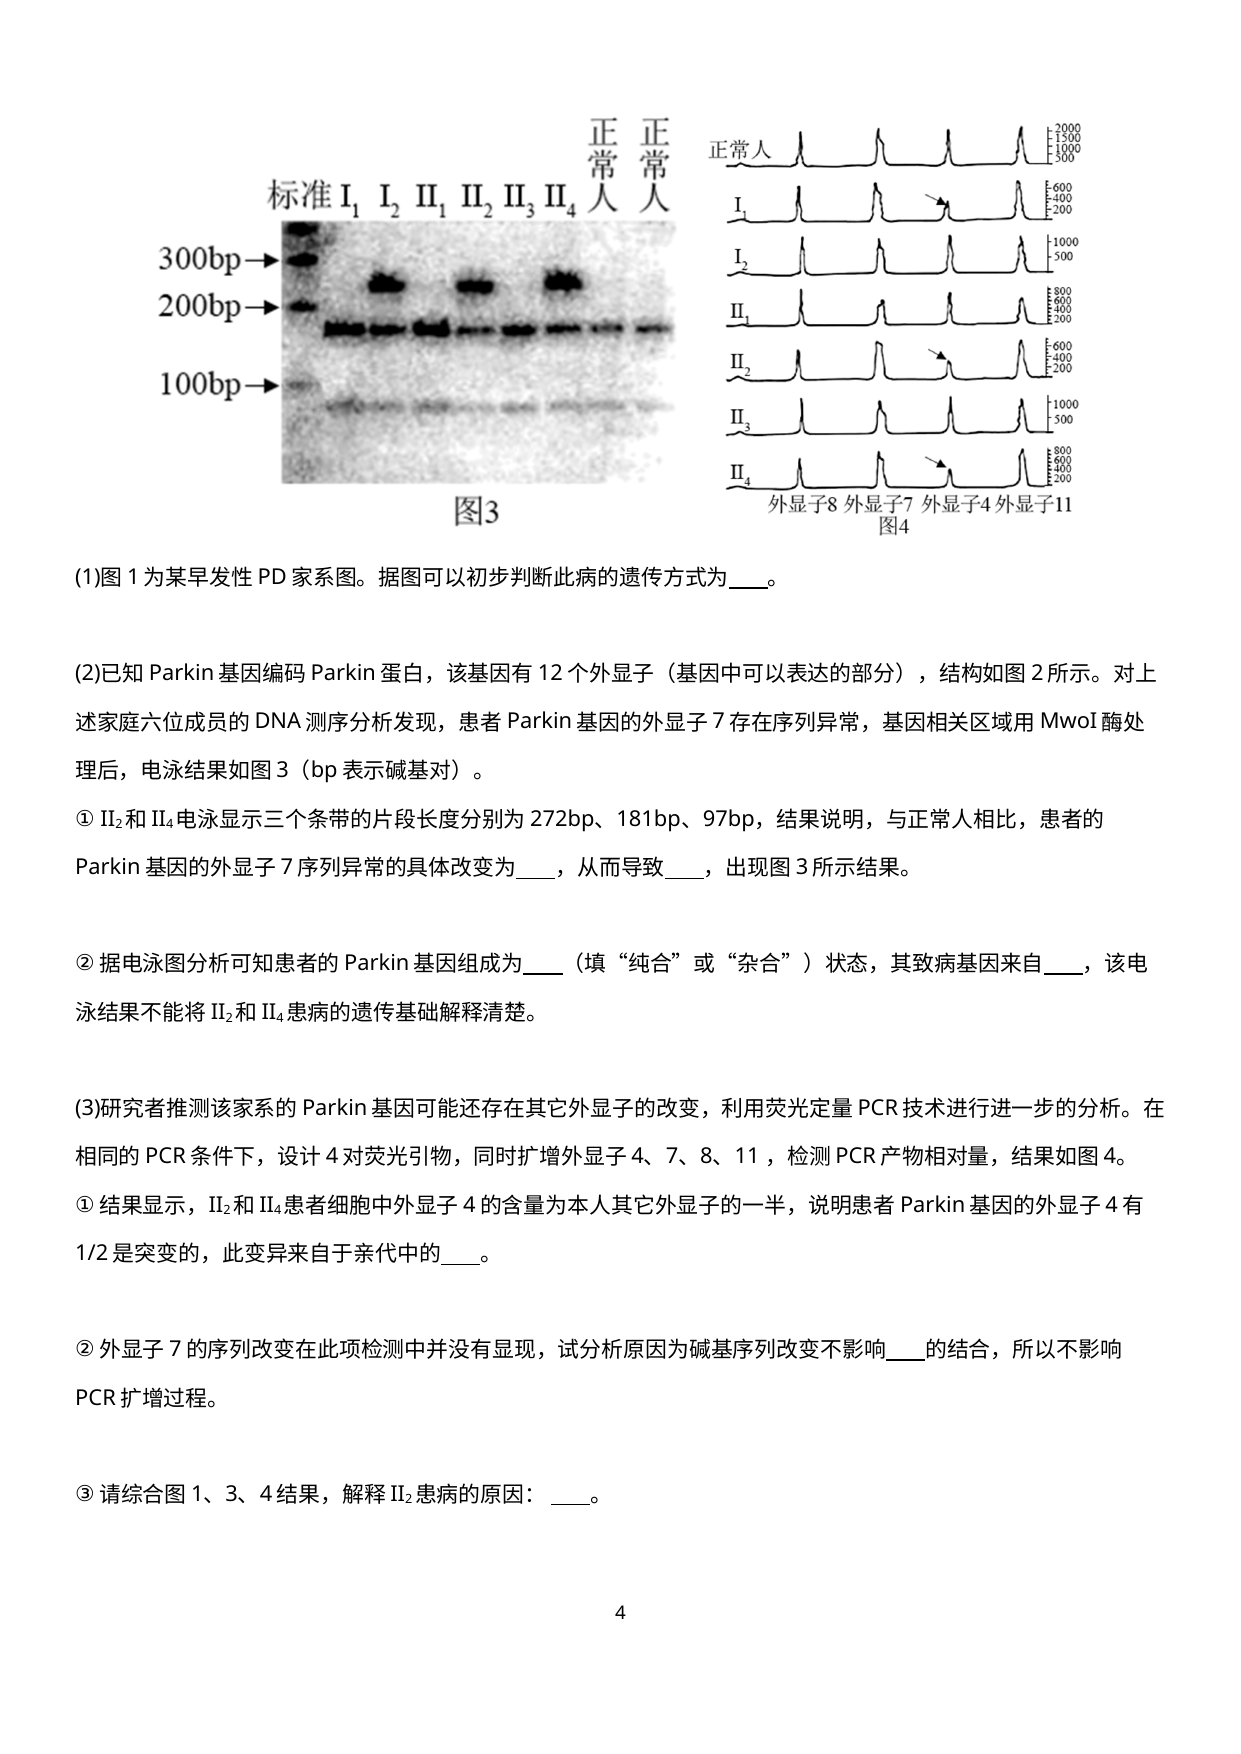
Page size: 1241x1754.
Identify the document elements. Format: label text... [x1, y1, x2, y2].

text ②外显子7的序列改变在此项检测中并没有显现，试分析原因为碱基序列改变不影响 的结合，所以不影响PCR扩增过程。 [75, 1332, 1165, 1413]
picture [151, 89, 1089, 537]
text ③请综合图1、3、4结果，解释II2患病的原因： 。 [75, 1476, 1165, 1509]
text (2)已知Parkin基因编码Parkin蛋白，该基因有12个外显子（基因中可以表达的部分），结构如图2所示。对上述家庭六位成员的DNA测序分析发现，患者Parkin基因的外显子7存在序列异常，基因相关区域用MwoI酶处理后，电泳结果如图3（bp表示碱基对）。 [75, 655, 1165, 785]
text ①结果显示，II2和II4患者细胞中外显子4的含量为本人其它外显子的一半，说明患者Parkin基因的外显子4有1/2是突变的，此变异来自于亲代中的 。 [75, 1187, 1165, 1268]
text (1)图1为某早发性PD家系图。据图可以初步判断此病的遗传方式为 。 [75, 560, 1165, 592]
text ②据电泳图分析可知患者的Parkin基因组成为 （填“纯合”或“杂合”）状态，其致病基因来自 ，该电泳结果不能将II2和II4患病的遗传基础解释清楚。 [75, 946, 1165, 1027]
text (3)研究者推测该家系的Parkin基因可能还存在其它外显子的改变，利用荧光定量PCR技术进行进一步的分析。在相同的PCR条件下，设计4对荧光引物，同时扩增外显子4、7、8、11 ，检测PCR产物相对量，结果如图4。 [75, 1090, 1165, 1171]
text ① II2和II4电泳显示三个条带的片段长度分别为272bp、181bp、97bp，结果说明，与正常人相比，患者的Parkin基因的外显子7序列异常的具体改变为 ，从而导致 ，出现图3所示结果。 [75, 801, 1165, 882]
